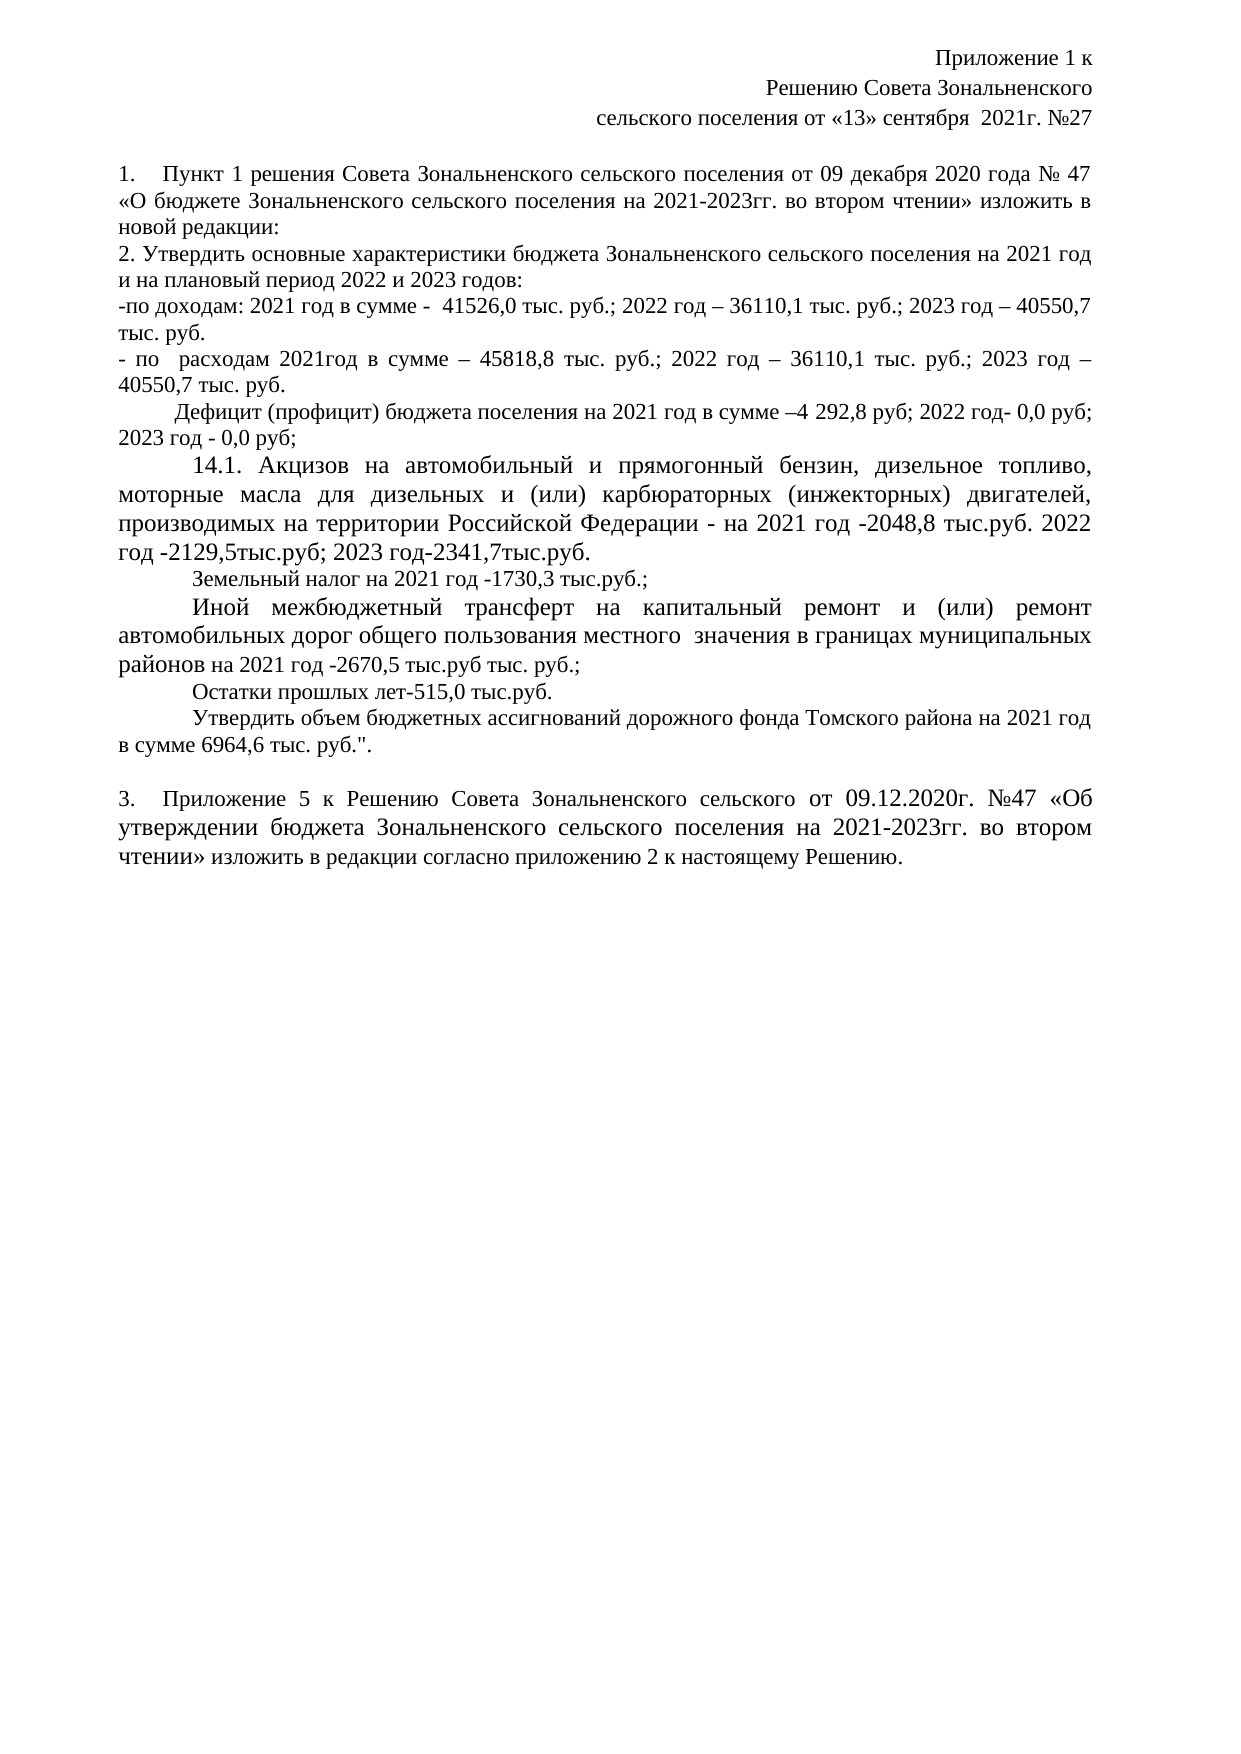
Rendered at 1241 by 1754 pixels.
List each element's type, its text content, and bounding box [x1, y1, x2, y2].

text Решению Совета Зональненского [118, 74, 1093, 100]
text 14.1. Акцизов на автомобильный и прямогонный бензин, дизельное топливо, моторные масла для дизельных и (или) карбюраторных (инжекторных) двигателей, производимых на территории Российской Федерации - на 2021 год -2048,8 тыс.руб. 2022 год -2129,5тыс.руб; 2023 год-2341,7тыс.руб. [118, 450, 1093, 565]
text Иной межбюджетный трансферт на капитальный ремонт и (или) ремонт автомобильных дорог общего пользования местного значения в границах муниципальных районов на 2021 год -2670,5 тыс.руб тыс. руб.; [118, 592, 1093, 678]
text Приложение 1 к [118, 43, 1093, 70]
text Дефицит (профицит) бюджета поселения на 2021 год в сумме –4 292,8 руб; 2022 год- 0,0 руб; 2023 год - 0,0 руб; [118, 398, 1093, 450]
list Пункт 1 решения Совета Зональненского сельского поселения от 09 декабря 2020 года № 47 «О бюджете Зональненского сельского поселения на 2021-2023гг. во втором чтении» изложить в новой редакции: [118, 161, 1093, 239]
text Остатки прошлых лет-515,0 тыс.руб. [118, 678, 1093, 704]
text -по доходам: 2021 год в сумме - 41526,0 тыс. руб.; 2022 год – 36110,1 тыс. руб.; 2023 год – 40550,7 тыс. руб. [118, 292, 1093, 345]
text Утвердить объем бюджетных ассигнований дорожного фонда Томского района на 2021 год в сумме 6964,6 тыс. руб.". [118, 704, 1093, 757]
text сельского поселения от «13» сентября 2021г. №27 [118, 104, 1093, 130]
text 3. Приложение 5 к Решению Совета Зональненского сельского от 09.12.2020г. №47 «Об утверждении бюджета Зональненского сельского поселения на 2021-2023гг. во втором чтении» изложить в редакции согласно приложению 2 к настоящему Решению. [118, 783, 1093, 870]
text Земельный налог на 2021 год -1730,3 тыс.руб.; [118, 565, 1093, 592]
text - по расходам 2021год в сумме – 45818,8 тыс. руб.; 2022 год – 36110,1 тыс. руб.; 2023 год – 40550,7 тыс. руб. [118, 345, 1093, 398]
text 2. Утвердить основные характеристики бюджета Зональненского сельского поселения на 2021 год и на плановый период 2022 и 2023 годов: [118, 239, 1093, 292]
